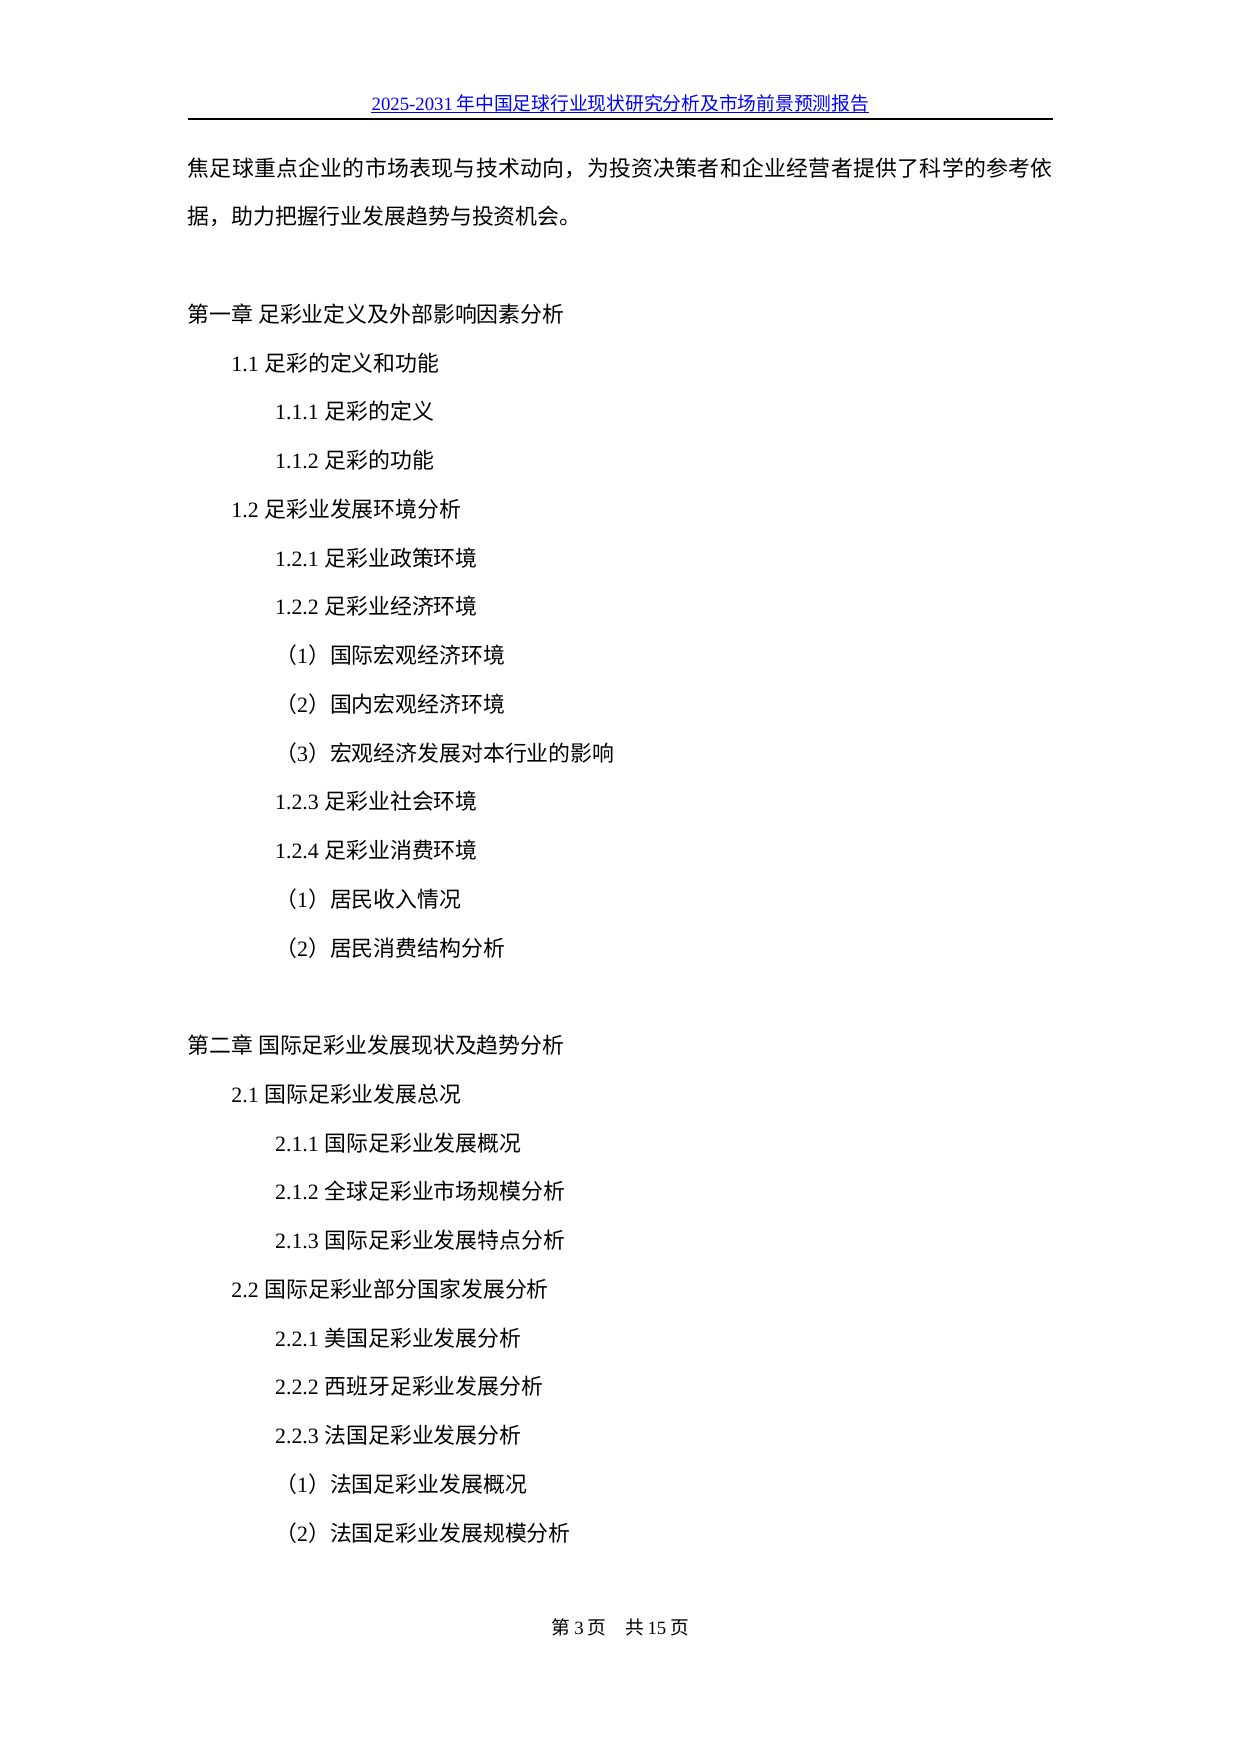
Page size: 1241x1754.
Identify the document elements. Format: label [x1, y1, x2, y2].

text [187, 150, 1053, 1548]
